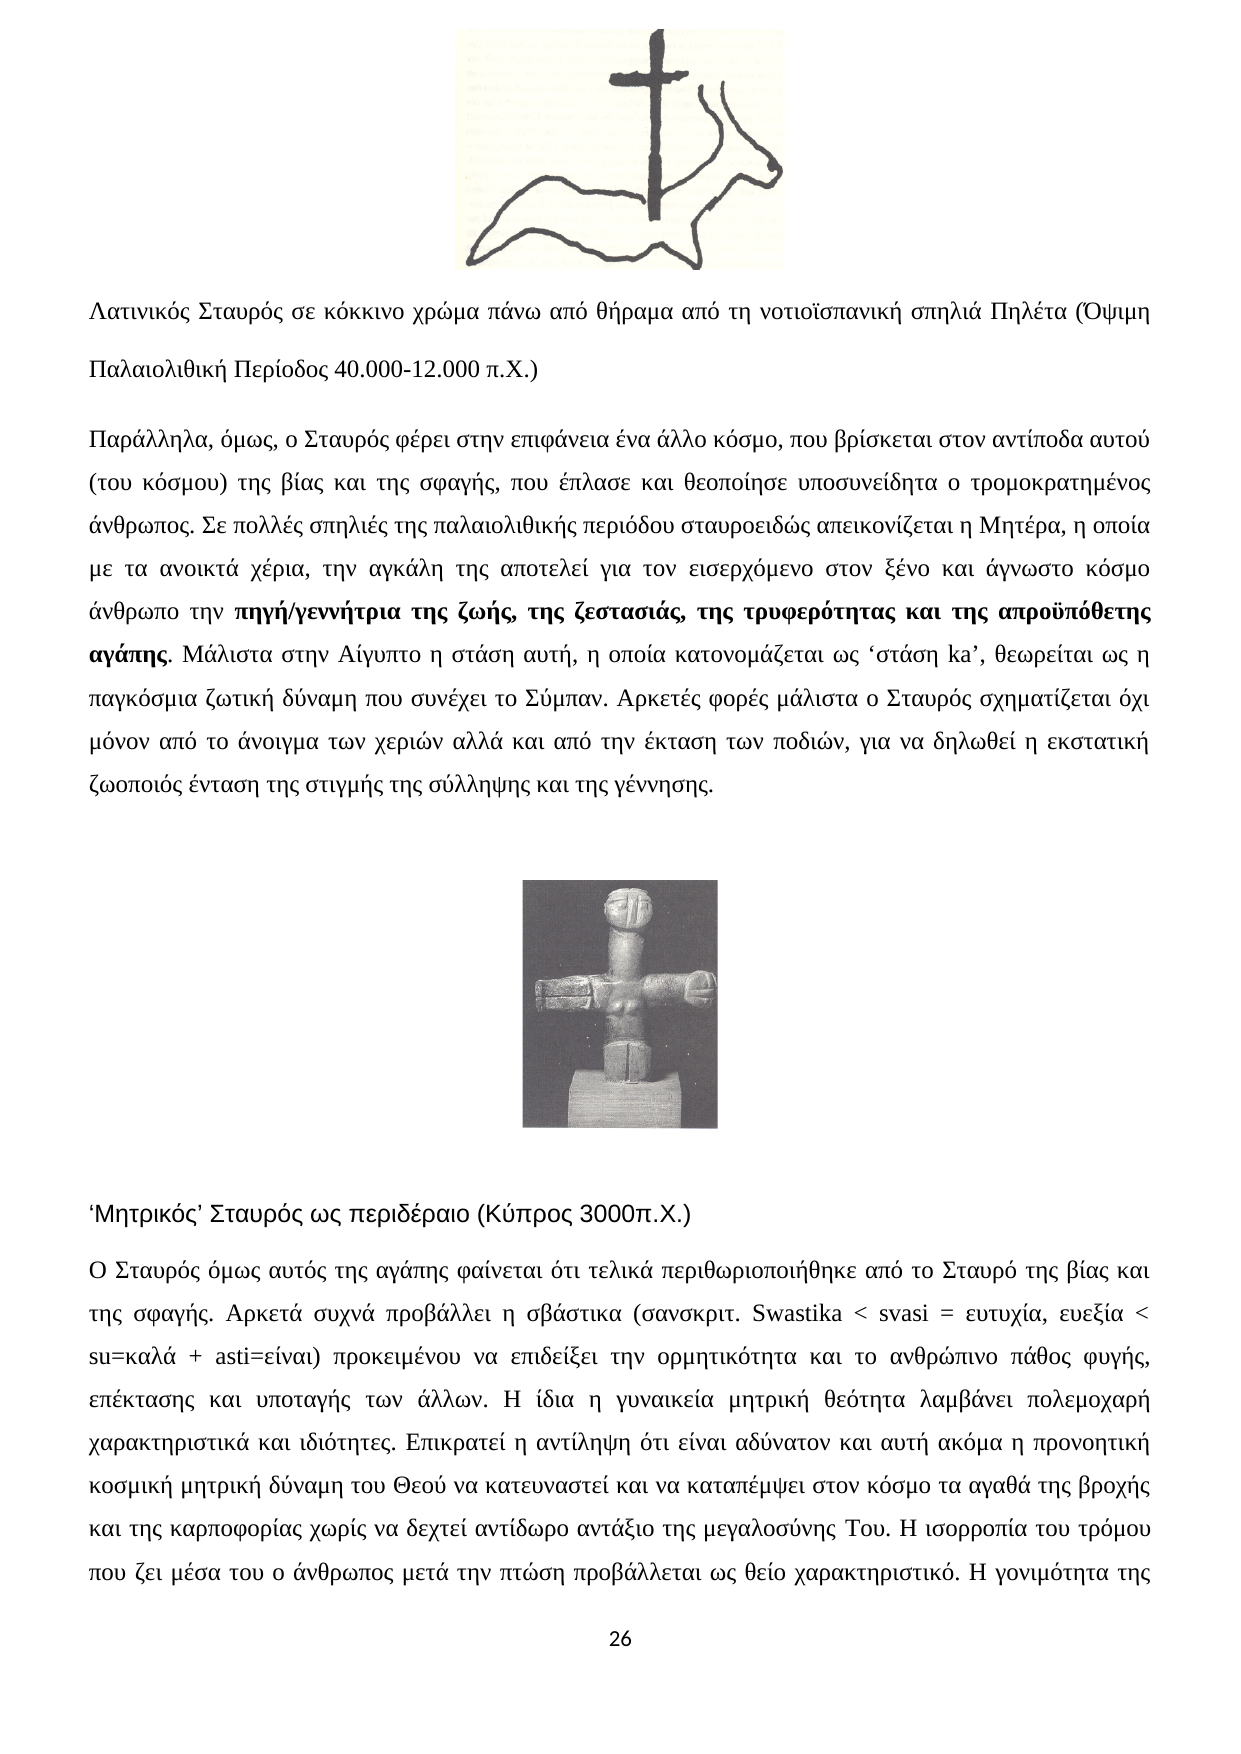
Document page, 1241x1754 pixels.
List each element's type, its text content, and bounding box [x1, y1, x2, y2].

picture [522, 880, 718, 1130]
picture [455, 29, 786, 270]
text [89, 1255, 1152, 1585]
text ‘Μητρικός’ Σταυρός ως περιδέραιο (Κύπρος 3000π.Χ.) [89, 1199, 1152, 1228]
text Λατινικός Σταυρός σε κόκκινο χρώμα πάνω από θήραμα από τη νοτιοϊσπανική σπηλιά Πηλέτα (Όψιμη Παλαιολιθική Περίοδος 40.000-12.000 π.Χ.) [89, 296, 1152, 383]
text Παράλληλα, όμως, ο Σταυρός φέρει στην επιφάνεια ένα άλλο κόσμο, που βρίσκεται στον αντίποδα αυτού (του κόσμου) της βίας και της σφαγής, που έπλασε και θεοποίησε υποσυνείδητα ο τρομοκρατημένος άνθρωπος. Σε πολλές σπηλιές της παλαιολιθικής περιόδου σταυροειδώς απεικονίζεται η Μητέρα, η οποία με τα ανοικτά χέρια, την αγκάλη της αποτελεί για τον εισερχόμενο στον ξένο και άγνωστο κόσμο άνθρωπο την πηγή/γεννήτρια της ζωής, της ζεστασιάς, της τρυφερότητας και της απροϋπόθετης αγάπης. Μάλιστα στην Αίγυπτο η στάση αυτή, η οποία κατονομάζεται ως ‘στάση ka’, θεωρείται ως η παγκόσμια ζωτική δύναμη που συνέχει το Σύμπαν. Αρκετές φορές μάλιστα ο Σταυρός σχηματίζεται όχι μόνον από το άνοιγμα των χεριών αλλά και από την έκταση των ποδιών, για να δηλωθεί η εκστατική ζωοποιός ένταση της στιγμής της σύλληψης και της γέννησης. [89, 424, 1152, 798]
